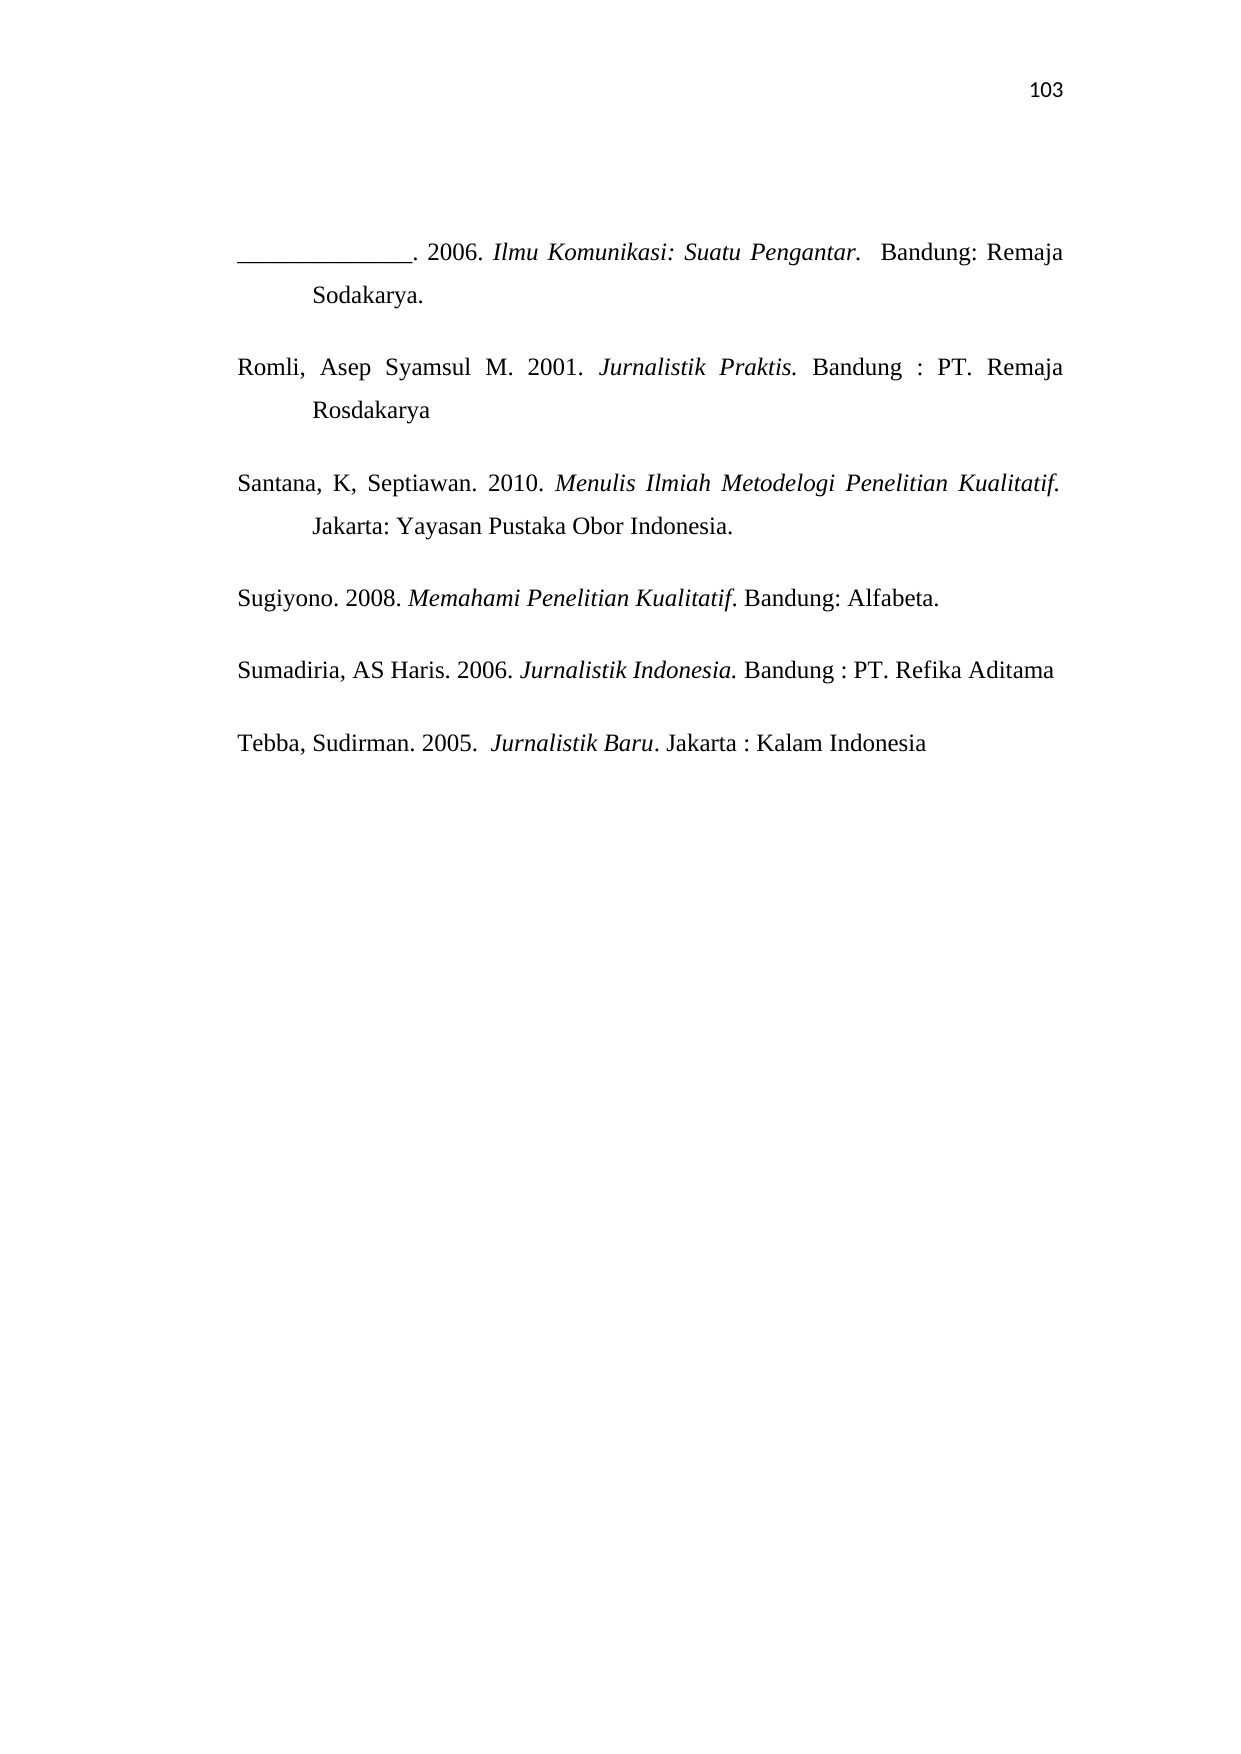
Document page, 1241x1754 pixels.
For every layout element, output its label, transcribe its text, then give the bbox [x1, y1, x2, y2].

text Sumadiria, AS Haris. 2006. Jurnalistik Indonesia. Bandung : PT. Refika Aditama [237, 656, 1063, 684]
text Romli, Asep Syamsul M. 2001. Jurnalistik Praktis. Bandung : PT. Remaja Rosdakarya [237, 352, 1063, 424]
text Santana, K, Septiawan. 2010. Menulis Ilmiah Metodelogi Penelitian Kualitatif. Jakarta: Yayasan Pustaka Obor Indonesia. [237, 468, 1063, 540]
text Sugiyono. 2008. Memahami Penelitian Kualitatif. Bandung: Alfabeta. [237, 583, 1063, 612]
text ______________. 2006. Ilmu Komunikasi: Suatu Pengantar. Bandung: Remaja Sodakarya. [237, 237, 1063, 309]
text Tebba, Sudirman. 2005. Jurnalistik Baru. Jakarta : Kalam Indonesia [237, 728, 1063, 757]
